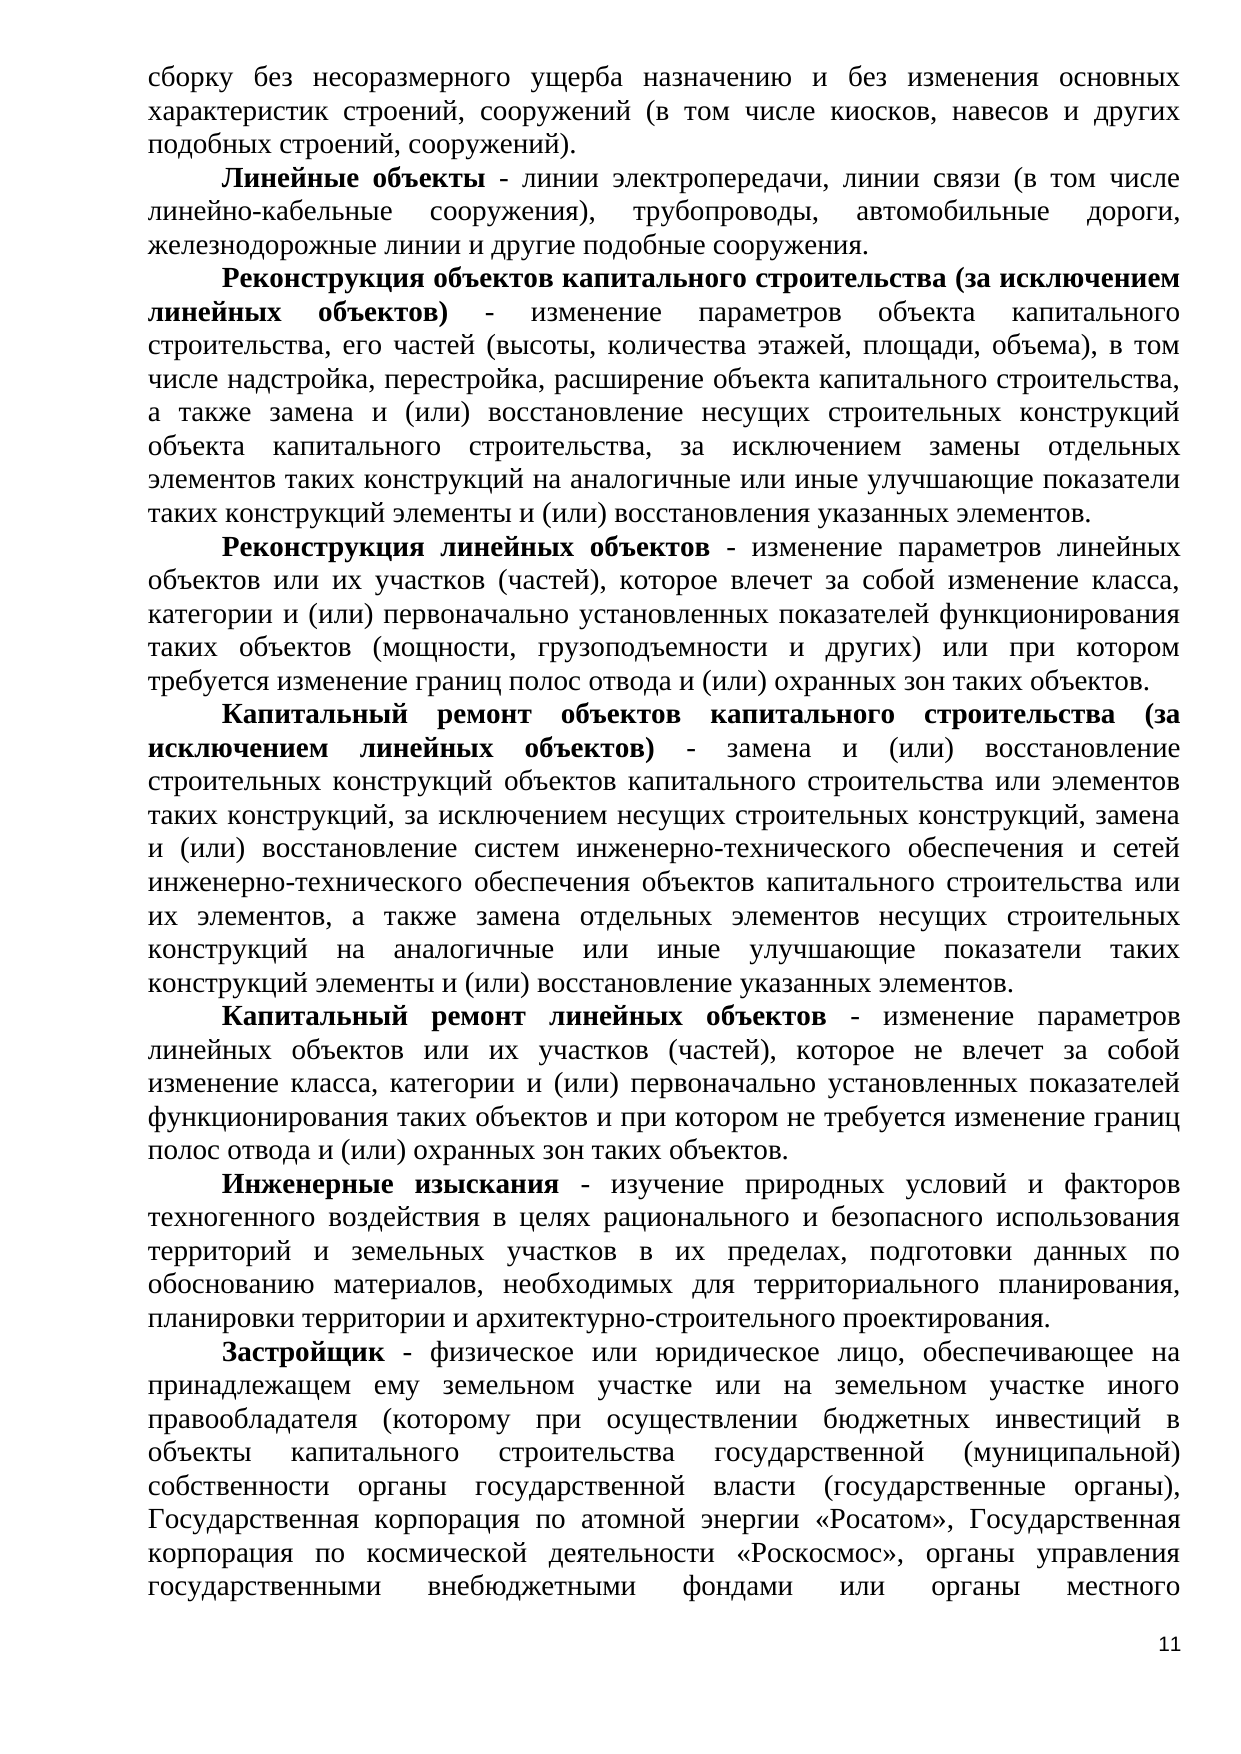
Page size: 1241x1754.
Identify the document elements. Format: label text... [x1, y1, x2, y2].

text Капитальный ремонт линейных объектов - изменение параметров линейных объектов или их участков (частей), которое не влечет за собой изменение класса, категории и (или) первоначально установленных показателей функционирования таких объектов и при котором не требуется изменение границ полос отвода и (или) охранных зон таких объектов. [148, 998, 1181, 1166]
text Реконструкция объектов капитального строительства (за исключением линейных объектов) - изменение параметров объекта капитального строительства, его частей (высоты, количества этажей, площади, объема), в том числе надстройка, перестройка, расширение объекта капитального строительства, а также замена и (или) восстановление несущих строительных конструкций объекта капитального строительства, за исключением замены отдельных элементов таких конструкций на аналогичные или иные улучшающие показатели таких конструкций элементы и (или) восстановления указанных элементов. [148, 260, 1181, 529]
text Инженерные изыскания - изучение природных условий и факторов техногенного воздействия в целях рационального и безопасного использования территорий и земельных участков в их пределах, подготовки данных по обоснованию материалов, необходимых для территориального планирования, планировки территории и архитектурно-строительного проектирования. [148, 1166, 1181, 1334]
text Линейные объекты - линии электропередачи, линии связи (в том числе линейно-кабельные сооружения), трубопроводы, автомобильные дороги, железнодорожные линии и другие подобные сооружения. [148, 160, 1181, 260]
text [148, 59, 1181, 160]
text Реконструкция линейных объектов - изменение параметров линейных объектов или их участков (частей), которое влечет за собой изменение класса, категории и (или) первоначально установленных показателей функционирования таких объектов (мощности, грузоподъемности и других) или при котором требуется изменение границ полос отвода и (или) охранных зон таких объектов. [148, 529, 1181, 696]
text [148, 1334, 1181, 1602]
text Капитальный ремонт объектов капитального строительства (за исключением линейных объектов) - замена и (или) восстановление строительных конструкций объектов капитального строительства или элементов таких конструкций, за исключением несущих строительных конструкций, замена и (или) восстановление систем инженерно-технического обеспечения и сетей инженерно-технического обеспечения объектов капитального строительства или их элементов, а также замена отдельных элементов несущих строительных конструкций на аналогичные или иные улучшающие показатели таких конструкций элементы и (или) восстановление указанных элементов. [148, 696, 1181, 998]
